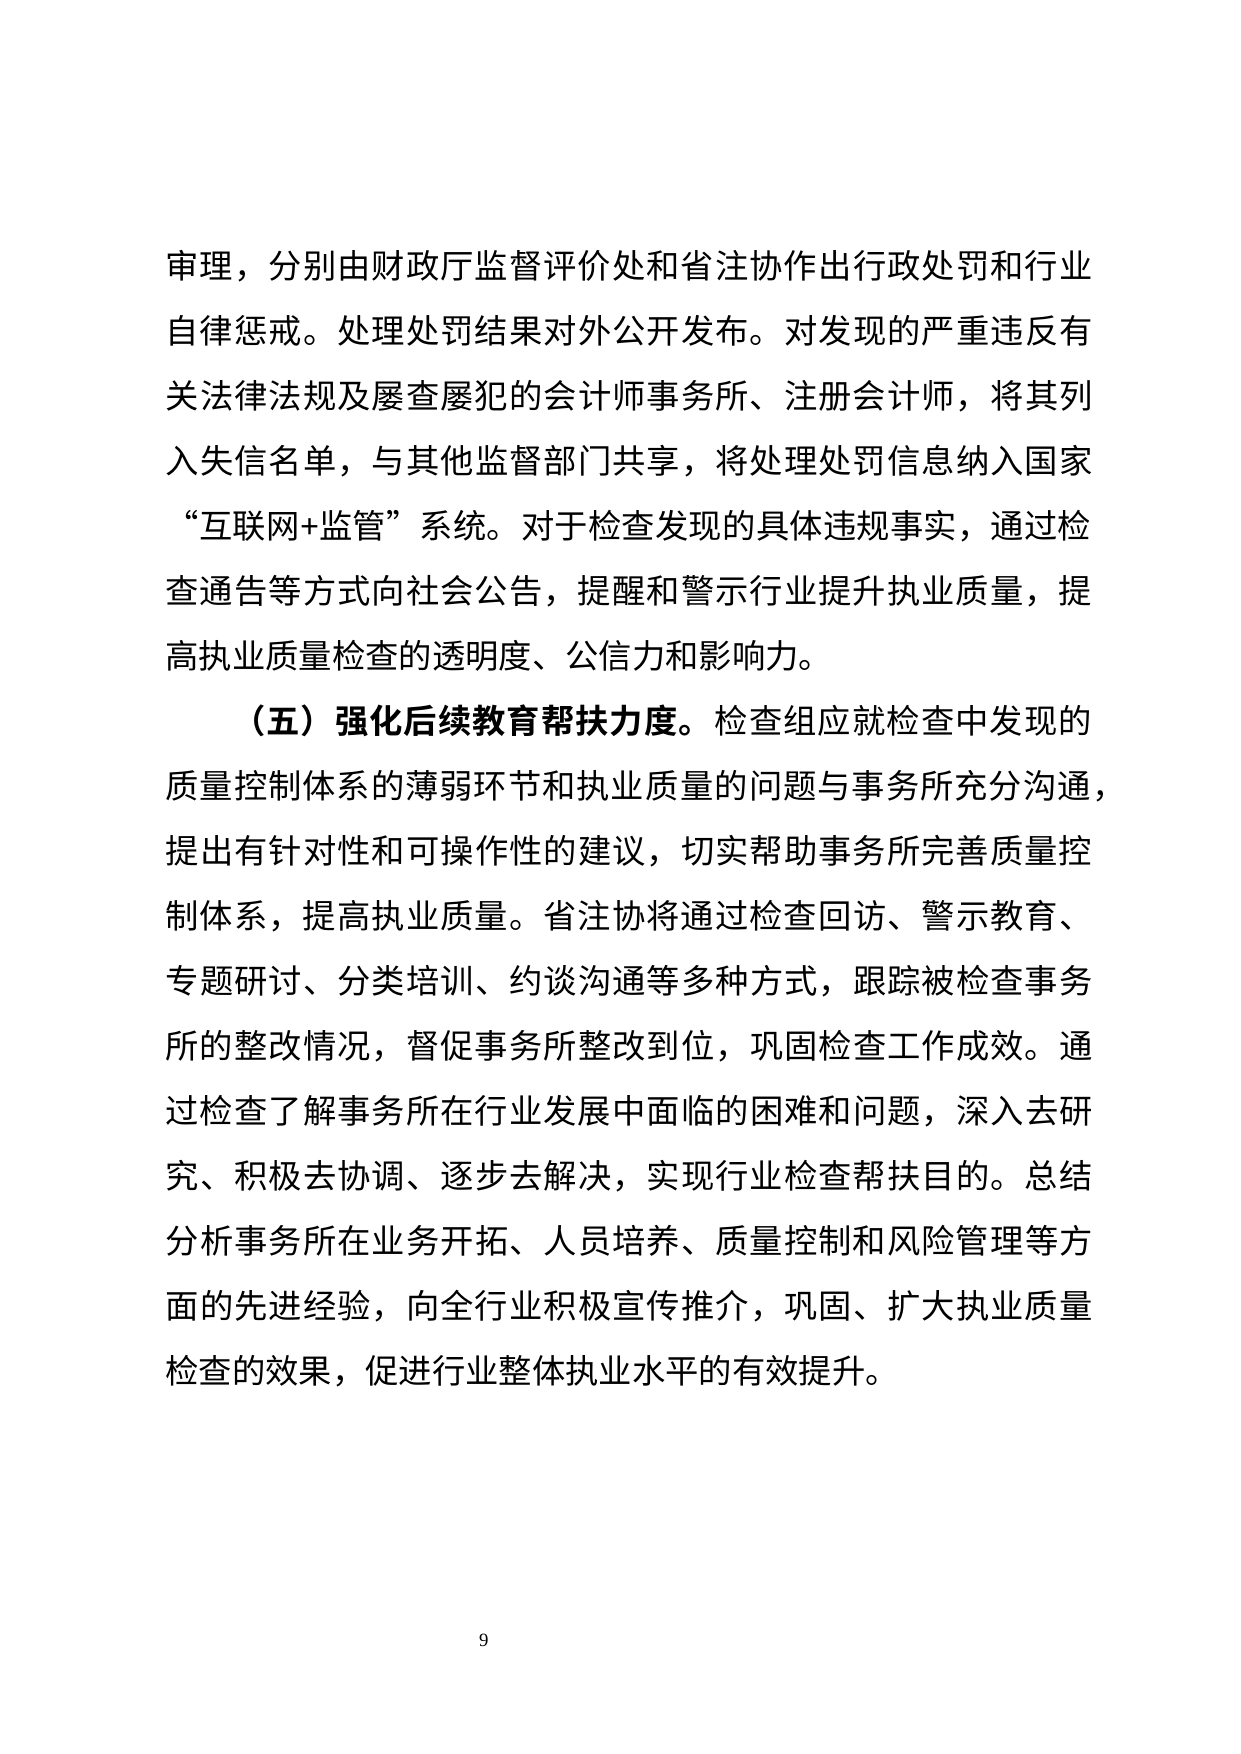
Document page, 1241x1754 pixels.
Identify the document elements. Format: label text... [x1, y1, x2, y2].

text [165, 231, 1092, 686]
text （五）强化后续教育帮扶力度。检查组应就检查中发现的质量控制体系的薄弱环节和执业质量的问题与事务所充分沟通，提出有针对性和可操作性的建议，切实帮助事务所完善质量控制体系，提高执业质量。省注协将通过检查回访、警示教育、专题研讨、分类培训、约谈沟通等多种方式，跟踪被检查事务所的整改情况，督促事务所整改到位，巩固检查工作成效。通过检查了解事务所在行业发展中面临的困难和问题，深入去研究、积极去协调、逐步去解决，实现行业检查帮扶目的。总结分析事务所在业务开拓、人员培养、质量控制和风险管理等方面的先进经验，向全行业积极宣传推介，巩固、扩大执业质量检查的效果，促进行业整体执业水平的有效提升。 [165, 686, 1092, 1401]
